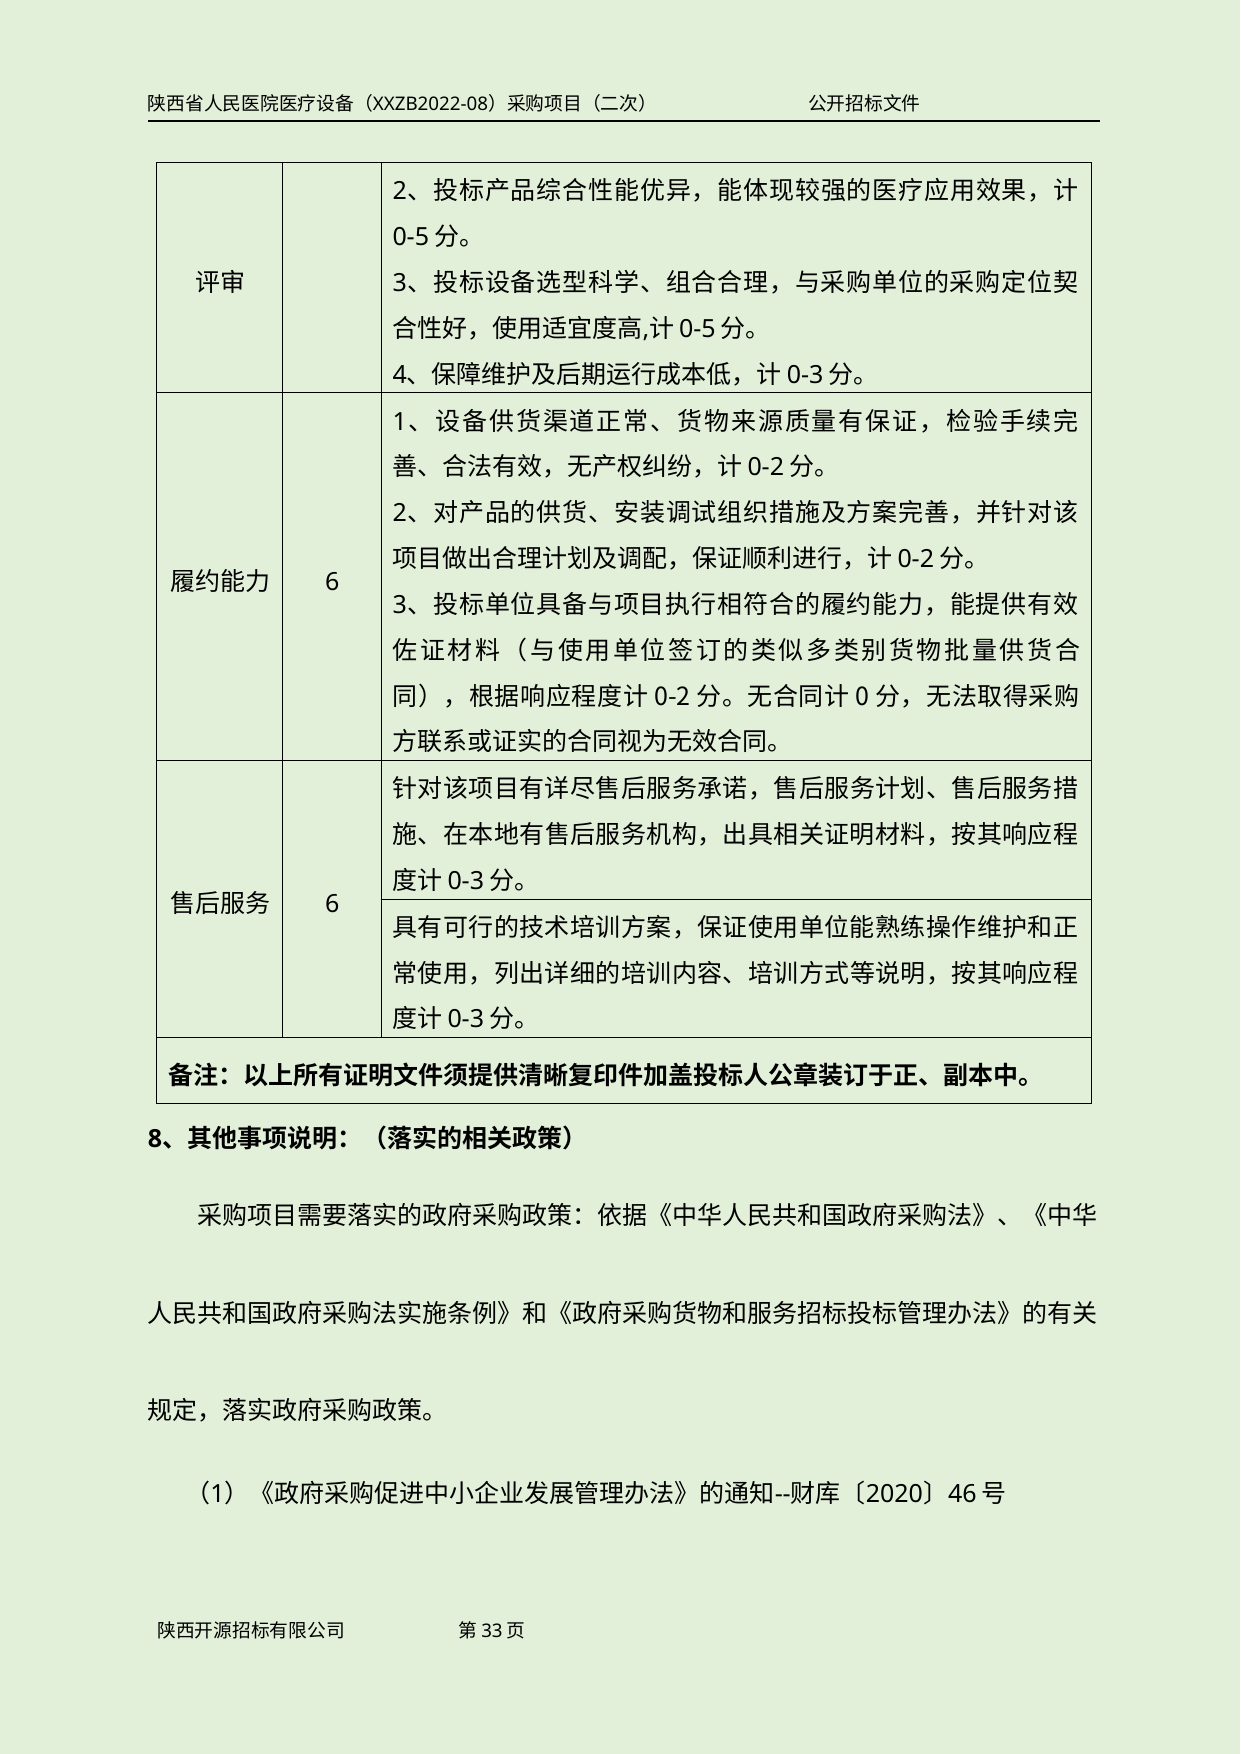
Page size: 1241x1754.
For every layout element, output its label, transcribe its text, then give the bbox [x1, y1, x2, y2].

table_cell 具有可行的技术培训方案，保证使用单位能熟练操作维护和正常使用，列出详细的培训内容、培训方式等说明，按其响应程度计0-3分。 [382, 900, 1091, 1037]
table_cell 针对该项目有详尽售后服务承诺，售后服务计划、售后服务措施、在本地有售后服务机构，出具相关证明材料，按其响应程度计0-3分。 [382, 761, 1091, 898]
table_cell 6 [283, 393, 381, 760]
text 采购项目需要落实的政府采购政策：依据《中华人民共和国政府采购法》、《中华人民共和国政府采购法实施条例》和《政府采购货物和服务招标投标管理办法》的有关规定，落实政府采购政策。 [148, 1181, 1100, 1441]
table_cell 先进性和可靠性 评审 [157, 163, 282, 392]
table_cell 6 [283, 761, 381, 1037]
text （1）《政府采购促进中小企业发展管理办法》的通知--财库〔2020〕46号 [148, 1459, 1100, 1524]
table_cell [382, 163, 1091, 392]
table_cell 20 [283, 163, 381, 392]
table_cell 备注：以上所有证明文件须提供清晰复印件加盖投标人公章装订于正、副本中。 [157, 1038, 1091, 1103]
table_cell 售后服务 [157, 761, 282, 1037]
text 8、其他事项说明：（落实的相关政策） [148, 1104, 1100, 1169]
table_cell 履约能力 [157, 393, 282, 760]
table_cell 1、设备供货渠道正常、货物来源质量有保证，检验手续完善、合法有效，无产权纠纷，计0-2分。 2、对产品的供货、安装调试组织措施及方案完善，并针对该项目做出合理计划及调配，保证顺利进行，计0-2分。 3、投标单位具备与项目执行相符合的履约能力，能提供有效佐证材料（与使用单位签订的类似多类别货物批量供货合同），根据响应程度计0-2分。无合同计0分，无法取得采购方联系或证实的合同视为无效合同。 [382, 393, 1091, 760]
